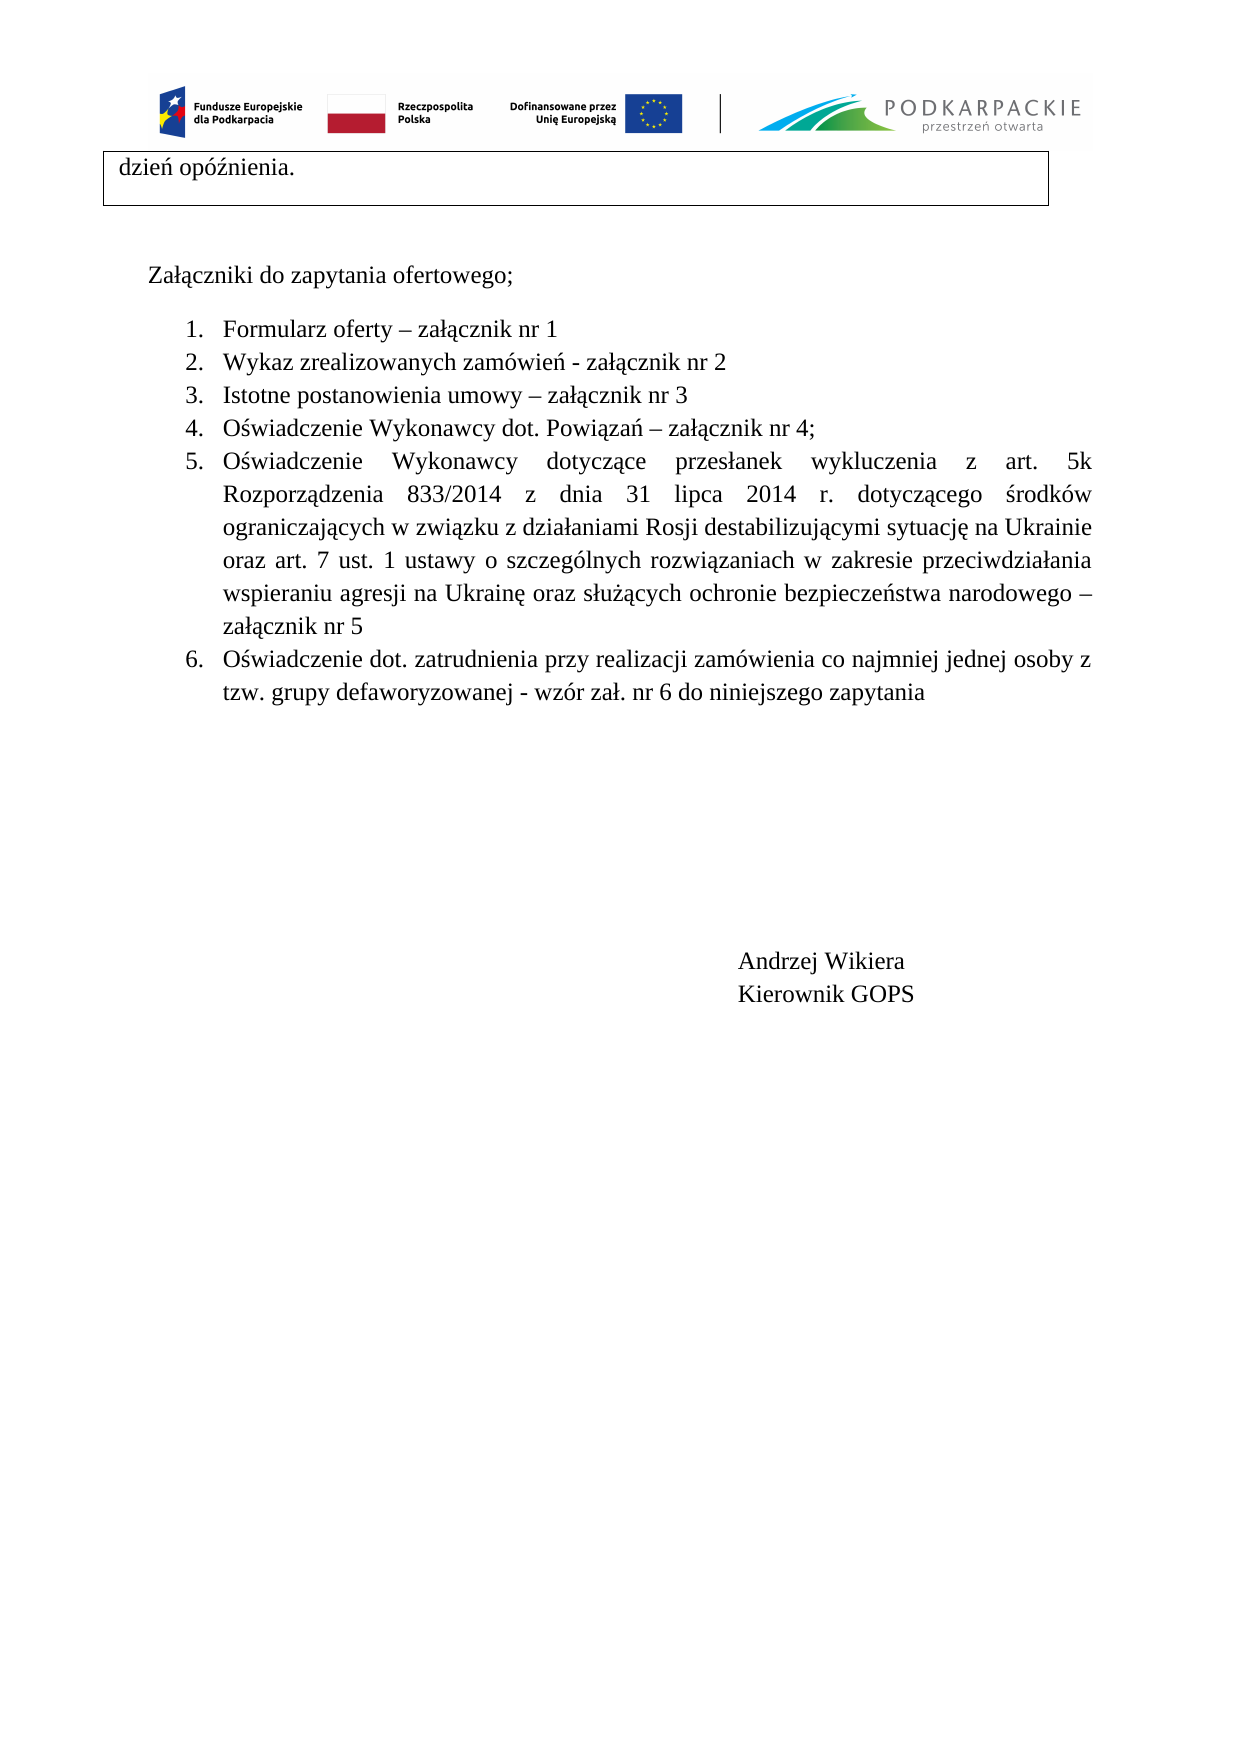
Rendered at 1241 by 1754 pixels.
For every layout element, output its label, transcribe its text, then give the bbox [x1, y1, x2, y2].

text Kierownik GOPS [738, 979, 1093, 1008]
text Andrzej Wikiera [738, 946, 1093, 975]
text Załączniki do zapytania ofertowego; [148, 260, 1093, 289]
picture [147, 73, 1093, 151]
list Oświadczenie Wykonawcy dotyczące przesłanek wykluczenia z art. 5k Rozporządzenia 833/2014 z dnia 31 lipca 2014 r. dotyczącego środków ograniczających w związku z działaniami Rosji destabilizującymi sytuację na Ukrainie oraz art. 7 ust. 1 ustawy o szczególnych rozwiązaniach w zakresie przeciwdziałania wspieraniu agresji na Ukrainę oraz służących ochronie bezpieczeństwa narodowego – załącznik nr 5 [185, 446, 1093, 640]
list Oświadczenie dot. zatrudnienia przy realizacji zamówienia co najmniej jednej osoby z tzw. grupy defaworyzowanej - wzór zał. nr 6 do niniejszego zapytania [185, 644, 1093, 706]
list Istotne postanowienia umowy – załącznik nr 3 [185, 380, 1093, 409]
list Oświadczenie Wykonawcy dot. Powiązań – załącznik nr 4; [185, 413, 1093, 442]
list Wykaz zrealizowanych zamówień - załącznik nr 2 [185, 347, 1093, 376]
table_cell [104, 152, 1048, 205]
list Formularz oferty – załącznik nr 1 [185, 314, 1093, 343]
